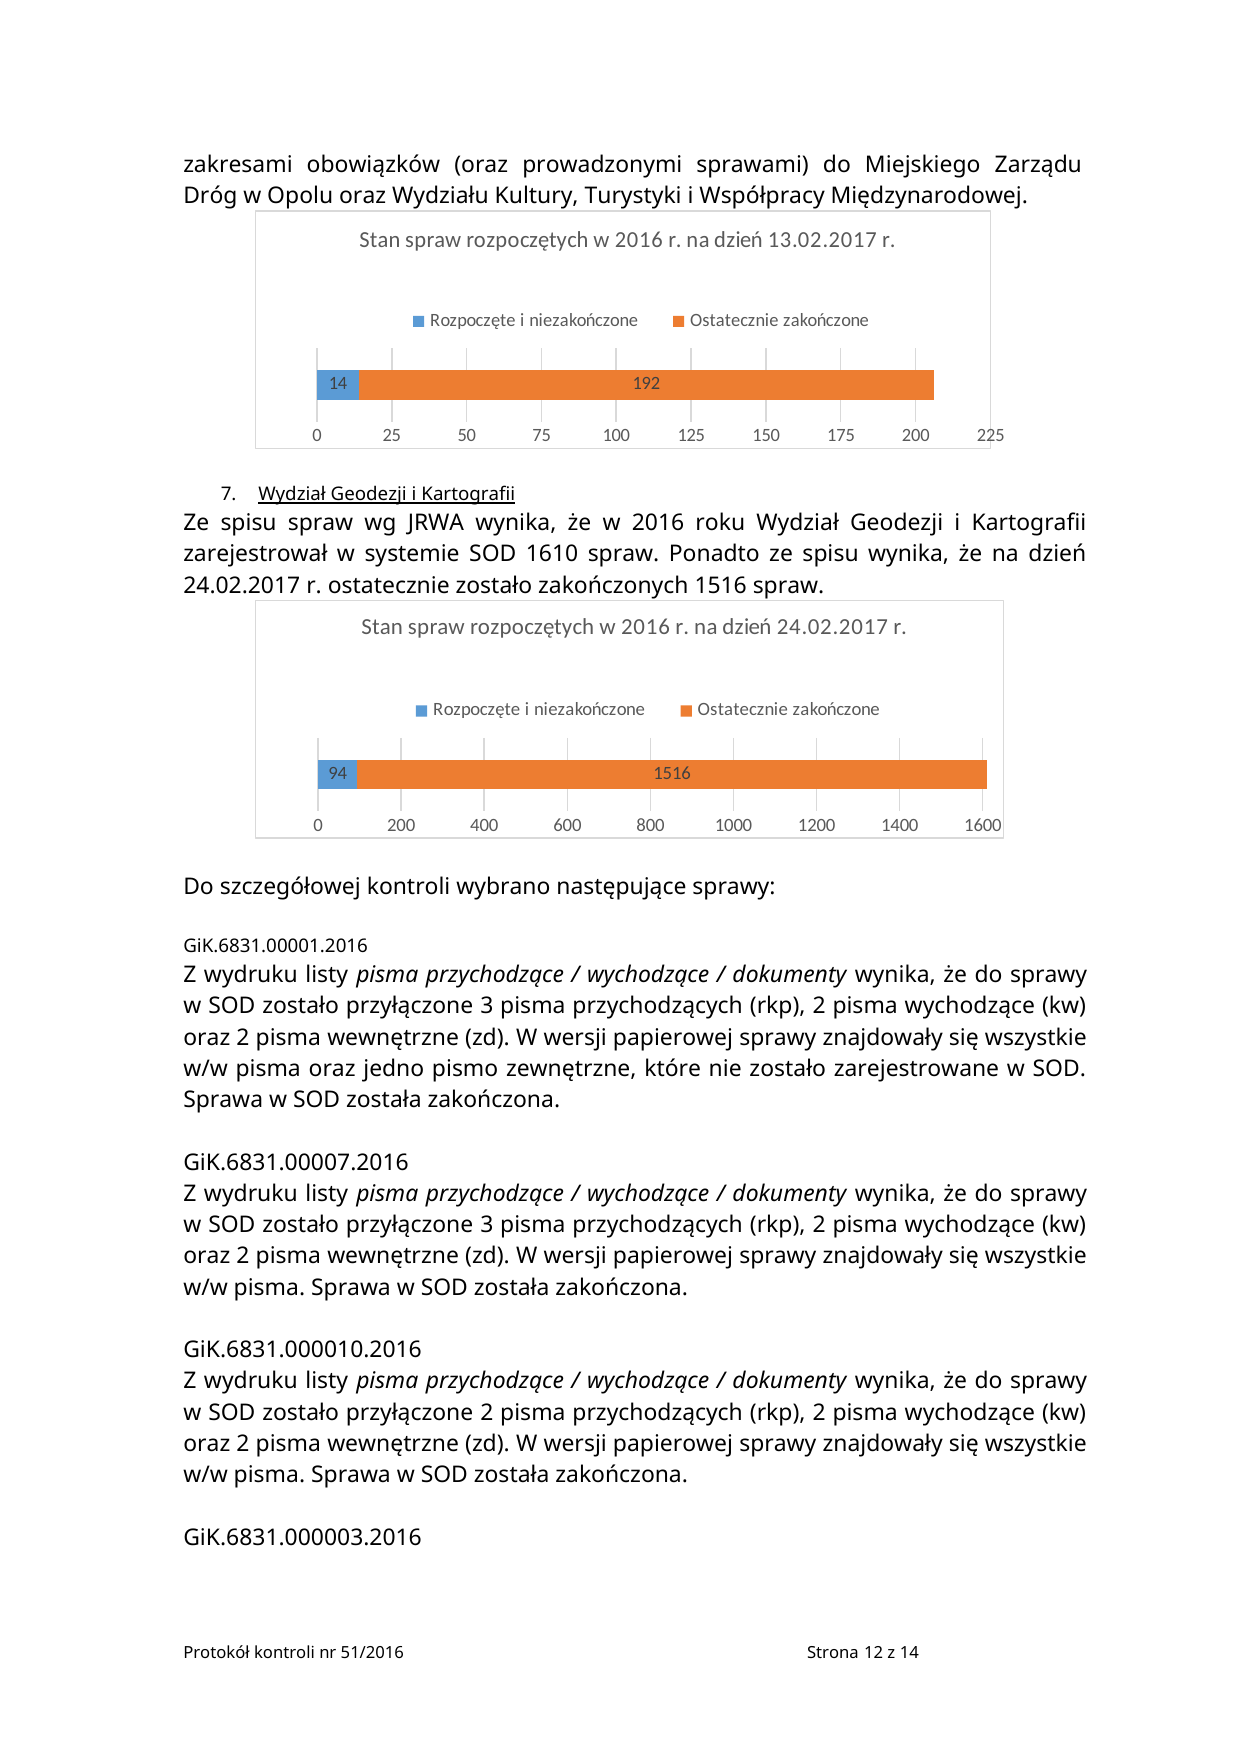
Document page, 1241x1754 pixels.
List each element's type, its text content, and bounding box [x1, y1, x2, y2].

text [183, 148, 1083, 210]
text GiK.6831.00001.2016 [183, 933, 1083, 958]
text GiK.6831.00007.2016 [183, 1146, 1087, 1177]
text GiK.6831.000003.2016 [183, 1521, 1087, 1552]
list Wydział Geodezji i Kartografii [221, 481, 1083, 506]
text GiK.6831.000010.2016 [183, 1333, 1087, 1364]
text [183, 1364, 1087, 1489]
text Do szczegółowej kontroli wybrano następujące sprawy: [183, 870, 1083, 901]
text Z wydruku listy pisma przychodzące / wychodzące / dokumenty wynika, że do sprawy w SOD zostało przyłączone 3 pisma przychodzących (rkp), 2 pisma wychodzące (kw) oraz 2 pisma wewnętrzne (zd). W wersji papierowej sprawy znajdowały się wszystkie w/w pisma. Sprawa w SOD została zakończona. [183, 1177, 1087, 1302]
text Z wydruku listy pisma przychodzące / wychodzące / dokumenty wynika, że do sprawy w SOD zostało przyłączone 3 pisma przychodzących (rkp), 2 pisma wychodzące (kw) oraz 2 pisma wewnętrzne (zd). W wersji papierowej sprawy znajdowały się wszystkie w/w pisma oraz jedno pismo zewnętrzne, które nie zostało zarejestrowane w SOD. Sprawa w SOD została zakończona. [183, 958, 1087, 1114]
text Ze spisu spraw wg JRWA wynika, że w 2016 roku Wydział Geodezji i Kartografii zarejestrował w systemie SOD 1610 spraw. Ponadto ze spisu wynika, że na dzień 24.02.2017 r. ostatecznie zostało zakończonych 1516 spraw. [183, 506, 1087, 600]
